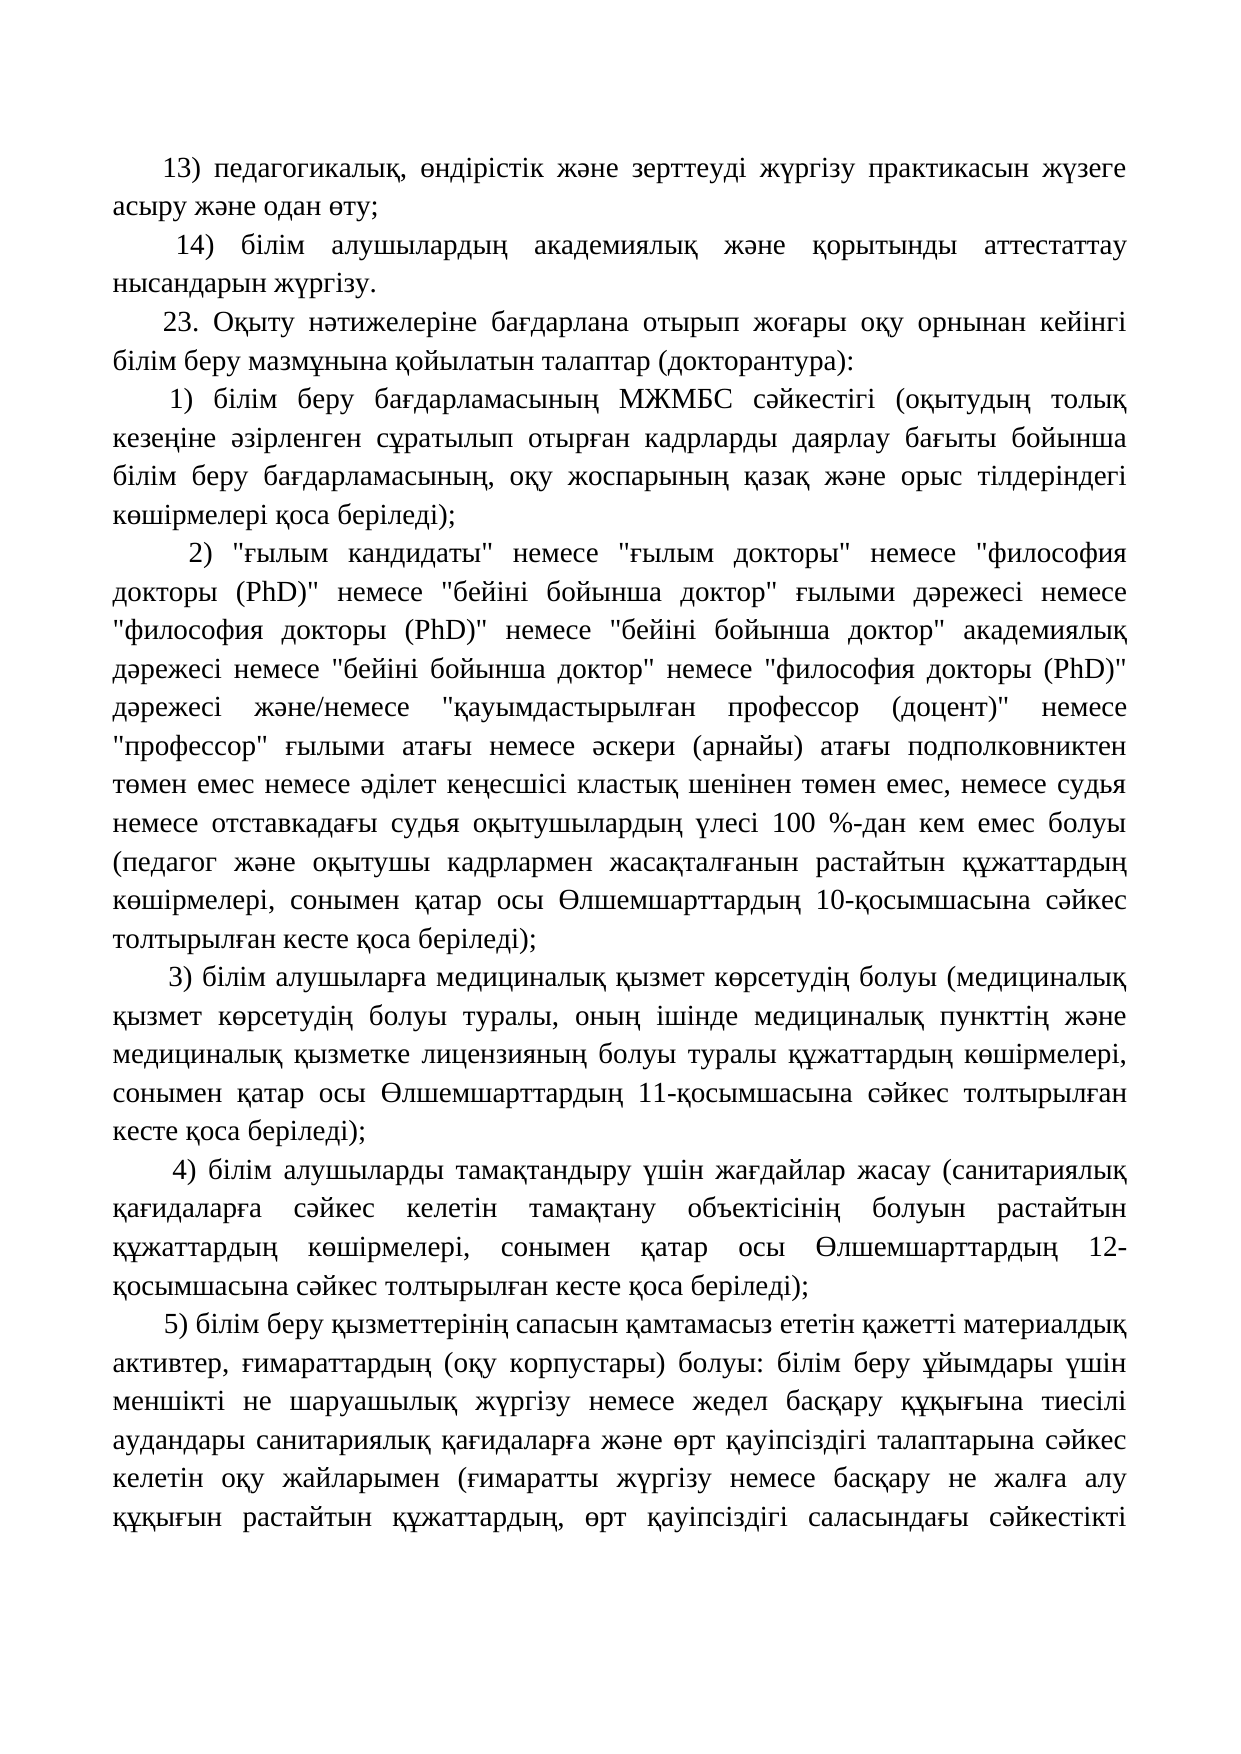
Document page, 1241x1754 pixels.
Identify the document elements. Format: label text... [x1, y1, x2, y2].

text 2) "ғылым кандидаты" немесе "ғылым докторы" немесе "философия докторы (РhD)" немесе "бейіні бойынша доктор" ғылыми дәрежесі немесе "философия докторы (РhD)" немесе "бейіні бойынша доктор" академиялық дәрежесі немесе "бейіні бойынша доктор" немесе "философия докторы (РhD)" дәрежесі және/немесе "қауымдастырылған профессор (доцент)" немесе "профессор" ғылыми атағы немесе әскери (арнайы) атағы подполковниктен төмен емес немесе әділет кеңесшісі кластық шенінен төмен емес, немесе судья немесе отставкадағы судья оқытушылардың үлесі 100 %-дан кем емес болуы (педагог және оқытушы кадрлармен жасақталғанын растайтын құжаттардың көшірмелері, сонымен қатар осы Өлшемшарттардың 10-қосымшасына сәйкес толтырылған кесте қоса беріледі); [112, 535, 1128, 954]
text 1) білім беру бағдарламасының МЖМБС сәйкестігі (оқытудың толық кезеңіне әзірленген сұратылып отырған кадрларды даярлау бағыты бойынша білім беру бағдарламасының, оқу жоспарының қазақ және орыс тілдеріндегі көшірмелері қоса беріледі); [112, 381, 1128, 530]
text 4) білім алушыларды тамақтандыру үшін жағдайлар жасау (санитариялық қағидаларға сәйкес келетін тамақтану объектісінің болуын растайтын құжаттардың көшірмелері, сонымен қатар осы Өлшемшарттардың 12-қосымшасына сәйкес толтырылған кесте қоса беріледі); [112, 1152, 1128, 1301]
text 14) білім алушылардың академиялық және қорытынды аттестаттау нысандарын жүргізу. [112, 227, 1128, 299]
text 3) білім алушыларға медициналық қызмет көрсетудің болуы (медициналық қызмет көрсетудің болуы туралы, оның ішінде медициналық пункттің және медициналық қызметке лицензияның болуы туралы құжаттардың көшірмелері, сонымен қатар осы Өлшемшарттардың 11-қосымшасына сәйкес толтырылған кесте қоса беріледі); [112, 959, 1128, 1147]
text 13) педагогикалық, өндірістік және зерттеуді жүргізу практикасын жүзеге асыру және одан өту; [112, 150, 1128, 222]
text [112, 1306, 1128, 1532]
text 23. Оқыту нәтижелеріне бағдарлана отырып жоғары оқу орнынан кейінгі білім беру мазмұнына қойылатын талаптар (докторантура): [112, 304, 1128, 376]
